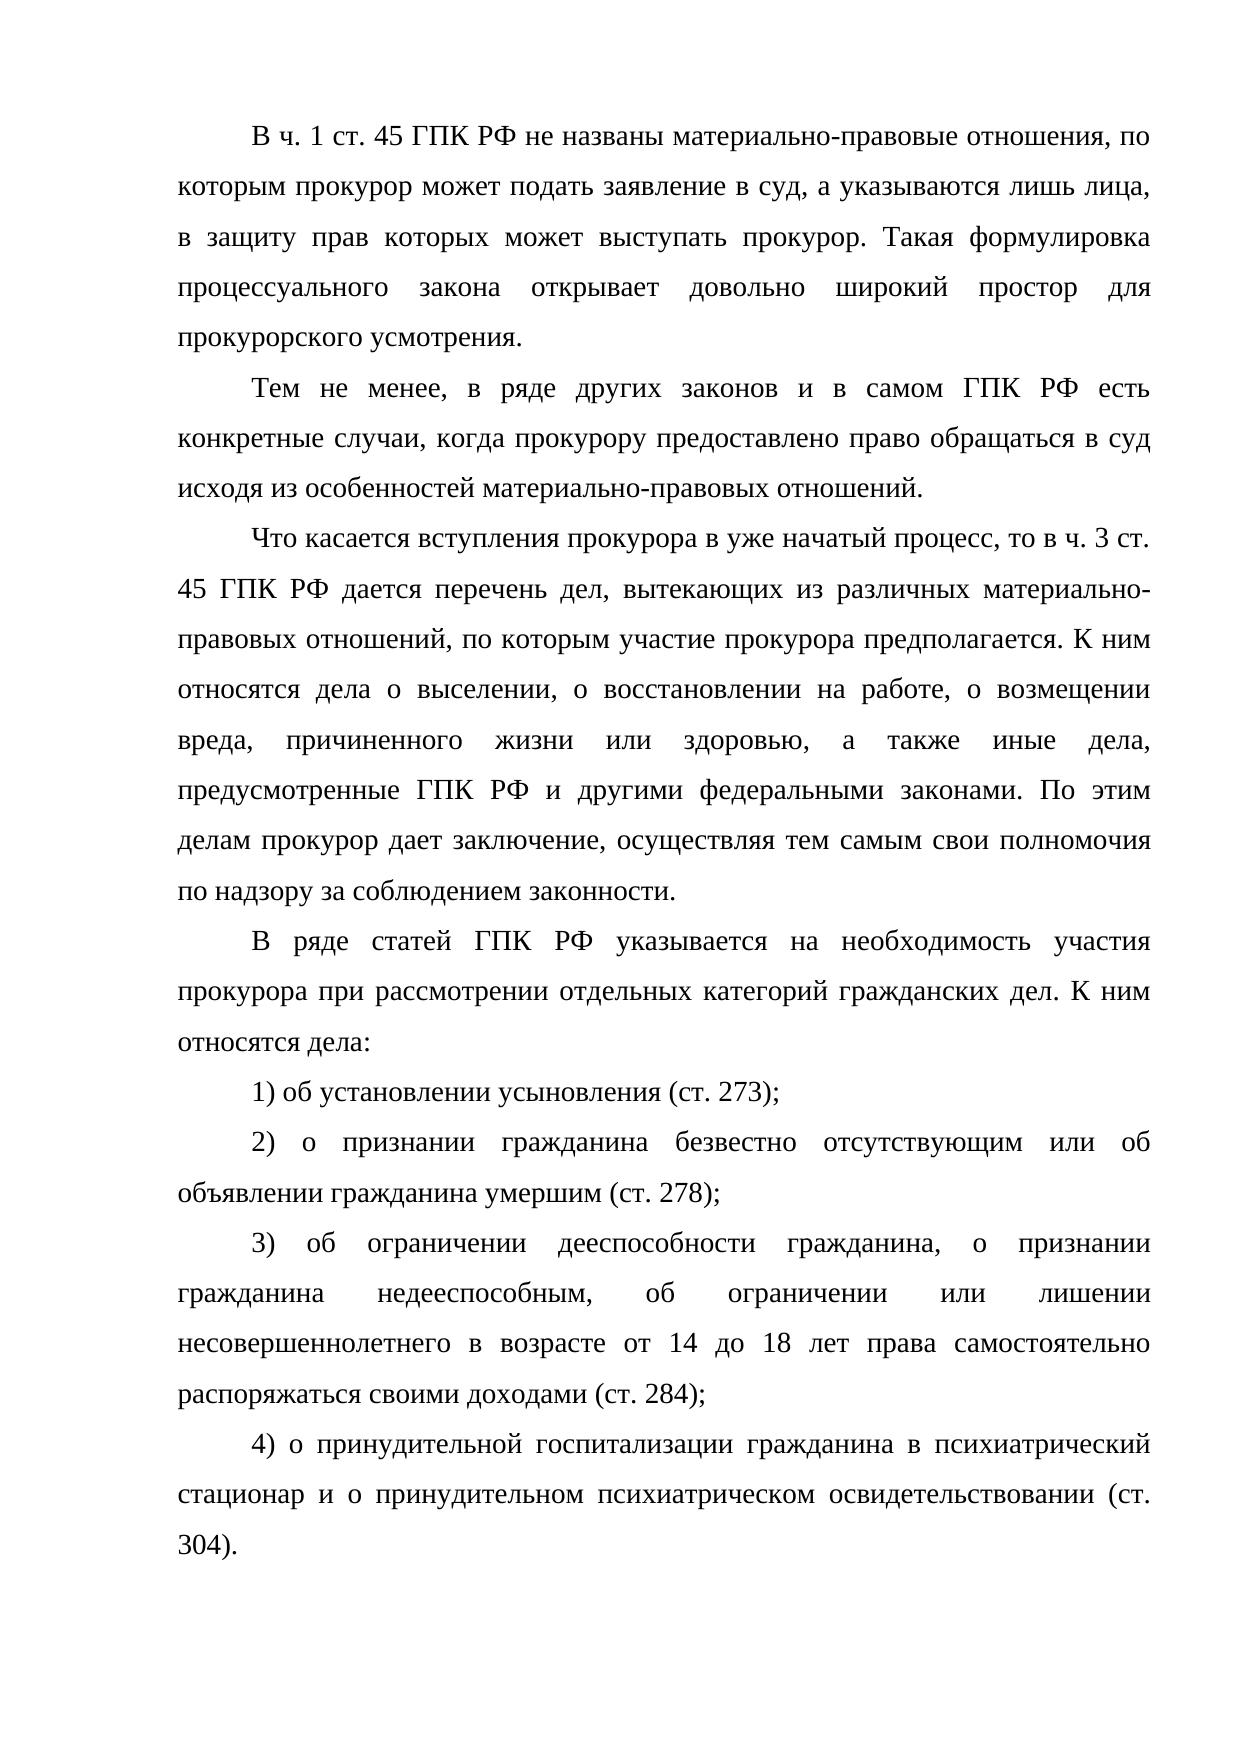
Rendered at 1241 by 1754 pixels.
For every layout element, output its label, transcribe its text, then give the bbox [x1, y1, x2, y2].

text Тем не менее, в ряде других законов и в самом ГПК РФ есть конкретные случаи, когда прокурору предоставлено право обращаться в суд исходя из особенностей материально-правовых отношений. [177, 370, 1152, 504]
text В ряде статей ГПК РФ указывается на необходимость участия прокурора при рассмотрении отдельных категорий гражданских дел. К ним относятся дела: [177, 923, 1152, 1057]
text 1) об установлении усыновления (ст. 273); [177, 1074, 1152, 1108]
text 4) о принудительной госпитализации гражданина в психиатрический стационар и о принудительном психиатрическом освидетельствовании (ст. 304). [177, 1426, 1152, 1560]
text В ч. 1 ст. 45 ГПК РФ не названы материально-правовые отношения, по которым прокурор может подать заявление в суд, а указываются лишь лица, в защиту прав которых может выступать прокурор. Такая формулировка процессуального закона открывает довольно широкий простор для прокурорского усмотрения. [177, 118, 1152, 353]
text 3) об ограничении дееспособности гражданина, о признании гражданина недееспособным, об ограничении или лишении несовершеннолетнего в возрасте от 14 до 18 лет права самостоятельно распоряжаться своими доходами (ст. 284); [177, 1225, 1152, 1409]
text 2) о признании гражданина безвестно отсутствующим или об объявлении гражданина умершим (ст. 278); [177, 1124, 1152, 1208]
text Что касается вступления прокурора в уже начатый процесс, то в ч. 3 ст. 45 ГПК РФ дается перечень дел, вытекающих из различных материально-правовых отношений, по которым участие прокурора предполагается. К ним относятся дела о выселении, о восстановлении на работе, о возмещении вреда, причиненного жизни или здоровью, а также иные дела, предусмотренные ГПК РФ и другими федеральными законами. По этим делам прокурор дает заключение, осуществляя тем самым свои полномочия по надзору за соблюдением законности. [177, 521, 1152, 906]
